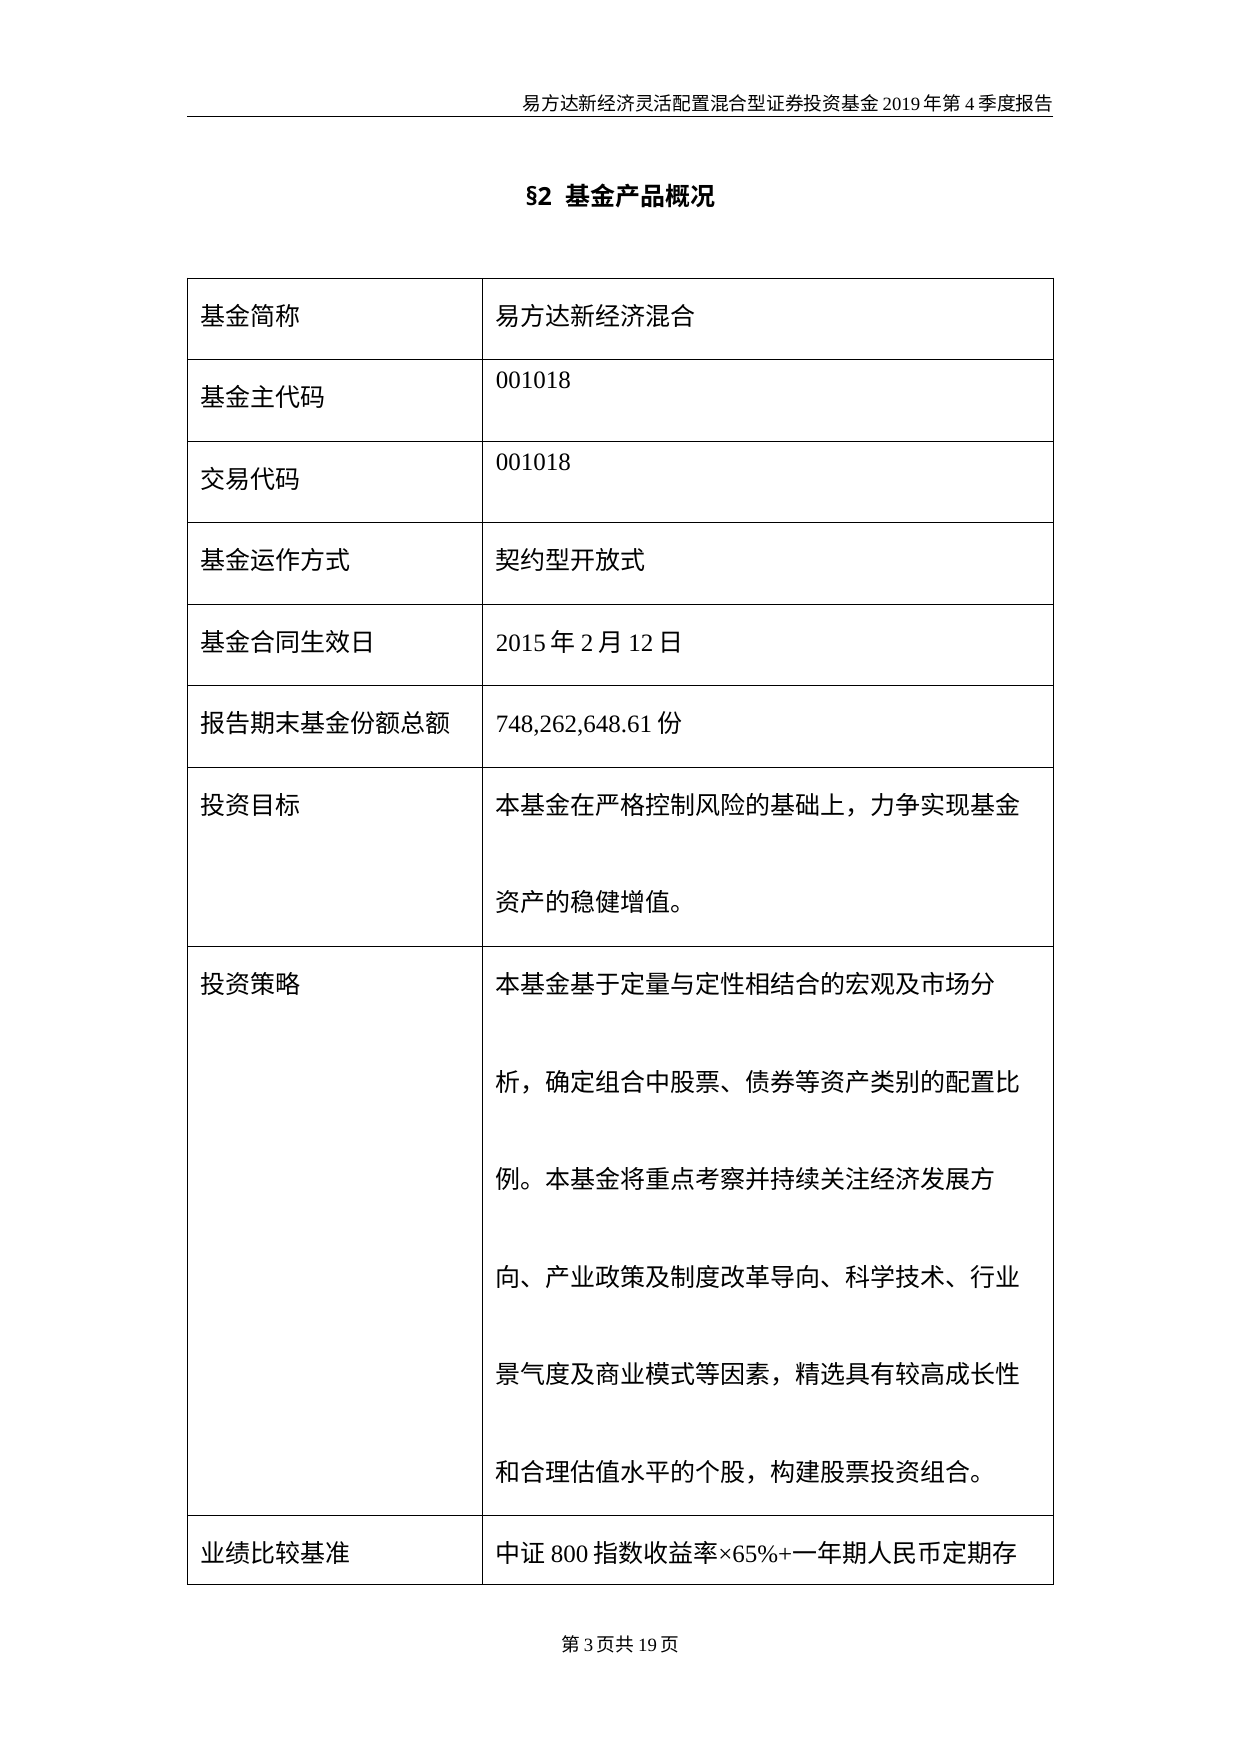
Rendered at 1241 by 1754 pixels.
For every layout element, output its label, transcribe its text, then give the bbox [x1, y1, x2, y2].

table_cell 748,262,648.61份 [483, 686, 1053, 767]
subtitle §2 基金产品概况 [187, 162, 1053, 227]
table_cell 001018 [483, 360, 1053, 441]
table_cell 基金主代码 [188, 360, 482, 441]
table_cell 2015年2月12日 [483, 605, 1053, 685]
table_cell 001018 [483, 442, 1053, 522]
table_cell 本基金基于定量与定性相结合的宏观及市场分析，确定组合中股票、债券等资产类别的配置比例。本基金将重点考察并持续关注经济发展方向、产业政策及制度改革导向、科学技术、行业景气度及商业模式等因素，精选具有较高成长性和合理估值水平的个股，构建股票投资组合。 [483, 947, 1053, 1515]
table_cell 基金合同生效日 [188, 605, 482, 685]
table_cell 交易代码 [188, 442, 482, 522]
table_cell 报告期末基金份额总额 [188, 686, 482, 767]
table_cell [483, 1516, 1053, 1584]
table_cell 业绩比较基准 [188, 1516, 482, 1584]
table_header 易方达新经济混合 [483, 279, 1053, 359]
table_cell 投资目标 [188, 768, 482, 946]
table_cell 投资策略 [188, 947, 482, 1515]
table_cell 契约型开放式 [483, 523, 1053, 604]
table_header 基金简称 [188, 279, 482, 359]
table_cell 本基金在严格控制风险的基础上，力争实现基金资产的稳健增值。 [483, 768, 1053, 946]
table_cell 基金运作方式 [188, 523, 482, 604]
